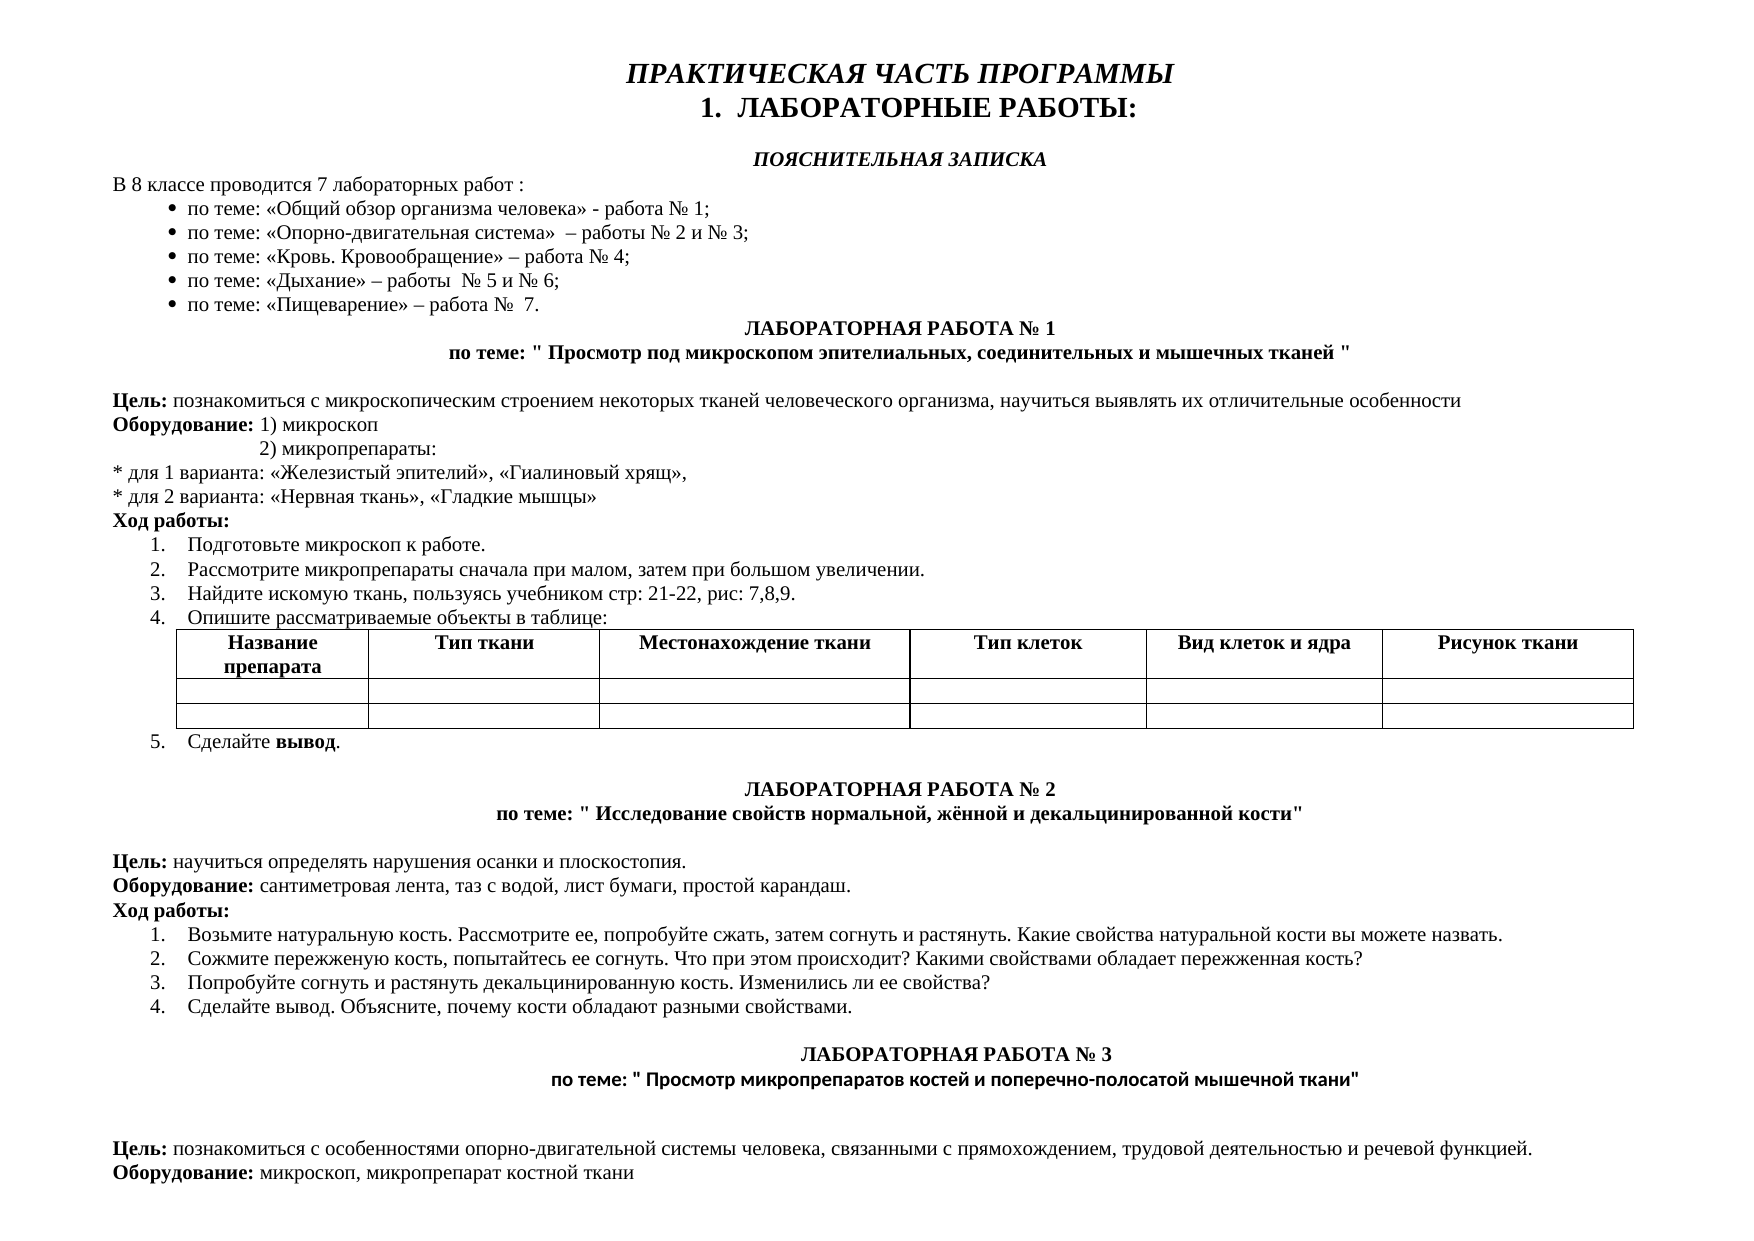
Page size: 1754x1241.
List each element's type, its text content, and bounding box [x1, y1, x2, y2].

text Цель: познакомиться с особенностями опорно-двигательной системы человека, связанными с прямохождением, трудовой деятельностью и речевой функцией. [112, 1136, 1687, 1160]
table_cell [911, 704, 1146, 728]
list по теме: «Пищеварение» – работа № 7. [169, 292, 1687, 316]
text по теме: " Исследование свойств нормальной, жённой и декальцинированной кости" [112, 801, 1687, 825]
text Оборудование: 1) микроскоп [112, 412, 1687, 436]
list по теме: «Кровь. Кровообращение» – работа № 4; [169, 244, 1687, 268]
table_header Местонахождение ткани [600, 630, 909, 678]
table_cell [1383, 704, 1633, 728]
table_header Название препарата [177, 630, 368, 678]
table_cell [911, 679, 1146, 703]
text ЛАБОРАТОРНАЯ РАБОТА № 2 [112, 777, 1687, 801]
list Сожмите пережженую кость, попытайтесь ее согнуть. Что при этом происходит? Какими свойствами обладает пережженная кость? [150, 946, 1687, 970]
table_cell [600, 704, 909, 728]
table_header Тип клеток [911, 630, 1146, 678]
list Сделайте вывод. Объясните, почему кости обладают разными свойствами. [150, 994, 1687, 1018]
text по теме: " Просмотр под микроскопом эпителиальных, соединительных и мышечных тканей " [112, 340, 1687, 364]
text ПРАКТИЧЕСКАЯ ЧАСТЬ ПРОГРАММЫ [112, 56, 1687, 90]
list по теме: «Дыхание» – работы № 5 и № 6; [169, 268, 1687, 292]
list Опишите рассматриваемые объекты в таблице: [150, 604, 1687, 629]
table_header Тип ткани [369, 630, 599, 678]
table_cell [369, 679, 599, 703]
list ЛАБОРАТОРНЫЕ РАБОТЫ: [150, 90, 1687, 123]
text * для 2 варианта: «Нервная ткань», «Гладкие мышцы» [112, 484, 1687, 508]
list Рассмотрите микропрепараты сначала при малом, затем при большом увеличении. [150, 556, 1687, 581]
text ЛАБОРАТОРНАЯ РАБОТА № 1 [112, 316, 1687, 340]
table_cell [600, 679, 909, 703]
table_header Рисунок ткани [1383, 630, 1633, 678]
text ЛАБОРАТОРНАЯ РАБОТА № 3 [225, 1042, 1687, 1066]
list по теме: «Опорно-двигательная система» – работы № 2 и № 3; [169, 219, 1687, 244]
text Ход работы: [112, 508, 1687, 532]
text ПОЯСНИТЕЛЬНАЯ ЗАПИСКА [112, 147, 1687, 171]
table_cell [177, 679, 368, 703]
text по теме: " Просмотр микропрепаратов костей и поперечно-полосатой мышечной ткани" [224, 1066, 1687, 1091]
text 2) микропрепараты: [112, 436, 1687, 460]
list Возьмите натуральную кость. Рассмотрите ее, попробуйте сжать, затем согнуть и растянуть. Какие свойства натуральной кости вы можете назвать. [150, 922, 1687, 946]
list Найдите искомую ткань, пользуясь учебником стр: 21-22, рис: 7,8,9. [150, 581, 1687, 604]
text Цель: научиться определять нарушения осанки и плоскостопия. [112, 849, 1687, 873]
list Сделайте вывод. [150, 729, 1687, 753]
table_cell [1147, 704, 1382, 728]
text Цель: познакомиться с микроскопическим строением некоторых тканей человеческого организма, научиться выявлять их отличительные особенности [112, 388, 1687, 412]
text В 8 классе проводится 7 лабораторных работ : [112, 171, 1687, 196]
table_cell [369, 704, 599, 728]
list Попробуйте согнуть и растянуть декальцинированную кость. Изменились ли ее свойства? [150, 970, 1687, 994]
list Подготовьте микроскоп к работе. [150, 532, 1687, 556]
table_cell [1383, 679, 1633, 703]
table_cell [177, 704, 368, 728]
text * для 1 варианта: «Железистый эпителий», «Гиалиновый хрящ», [112, 460, 1687, 484]
text Оборудование: сантиметровая лента, таз с водой, лист бумаги, простой карандаш. [112, 873, 1687, 897]
table_header Вид клеток и ядра [1147, 630, 1382, 678]
list по теме: «Общий обзор организма человека» - работа № 1; [169, 196, 1687, 219]
text Оборудование: микроскоп, микропрепарат костной ткани [112, 1160, 1687, 1184]
text Ход работы: [112, 897, 1687, 922]
table_cell [1147, 679, 1382, 703]
